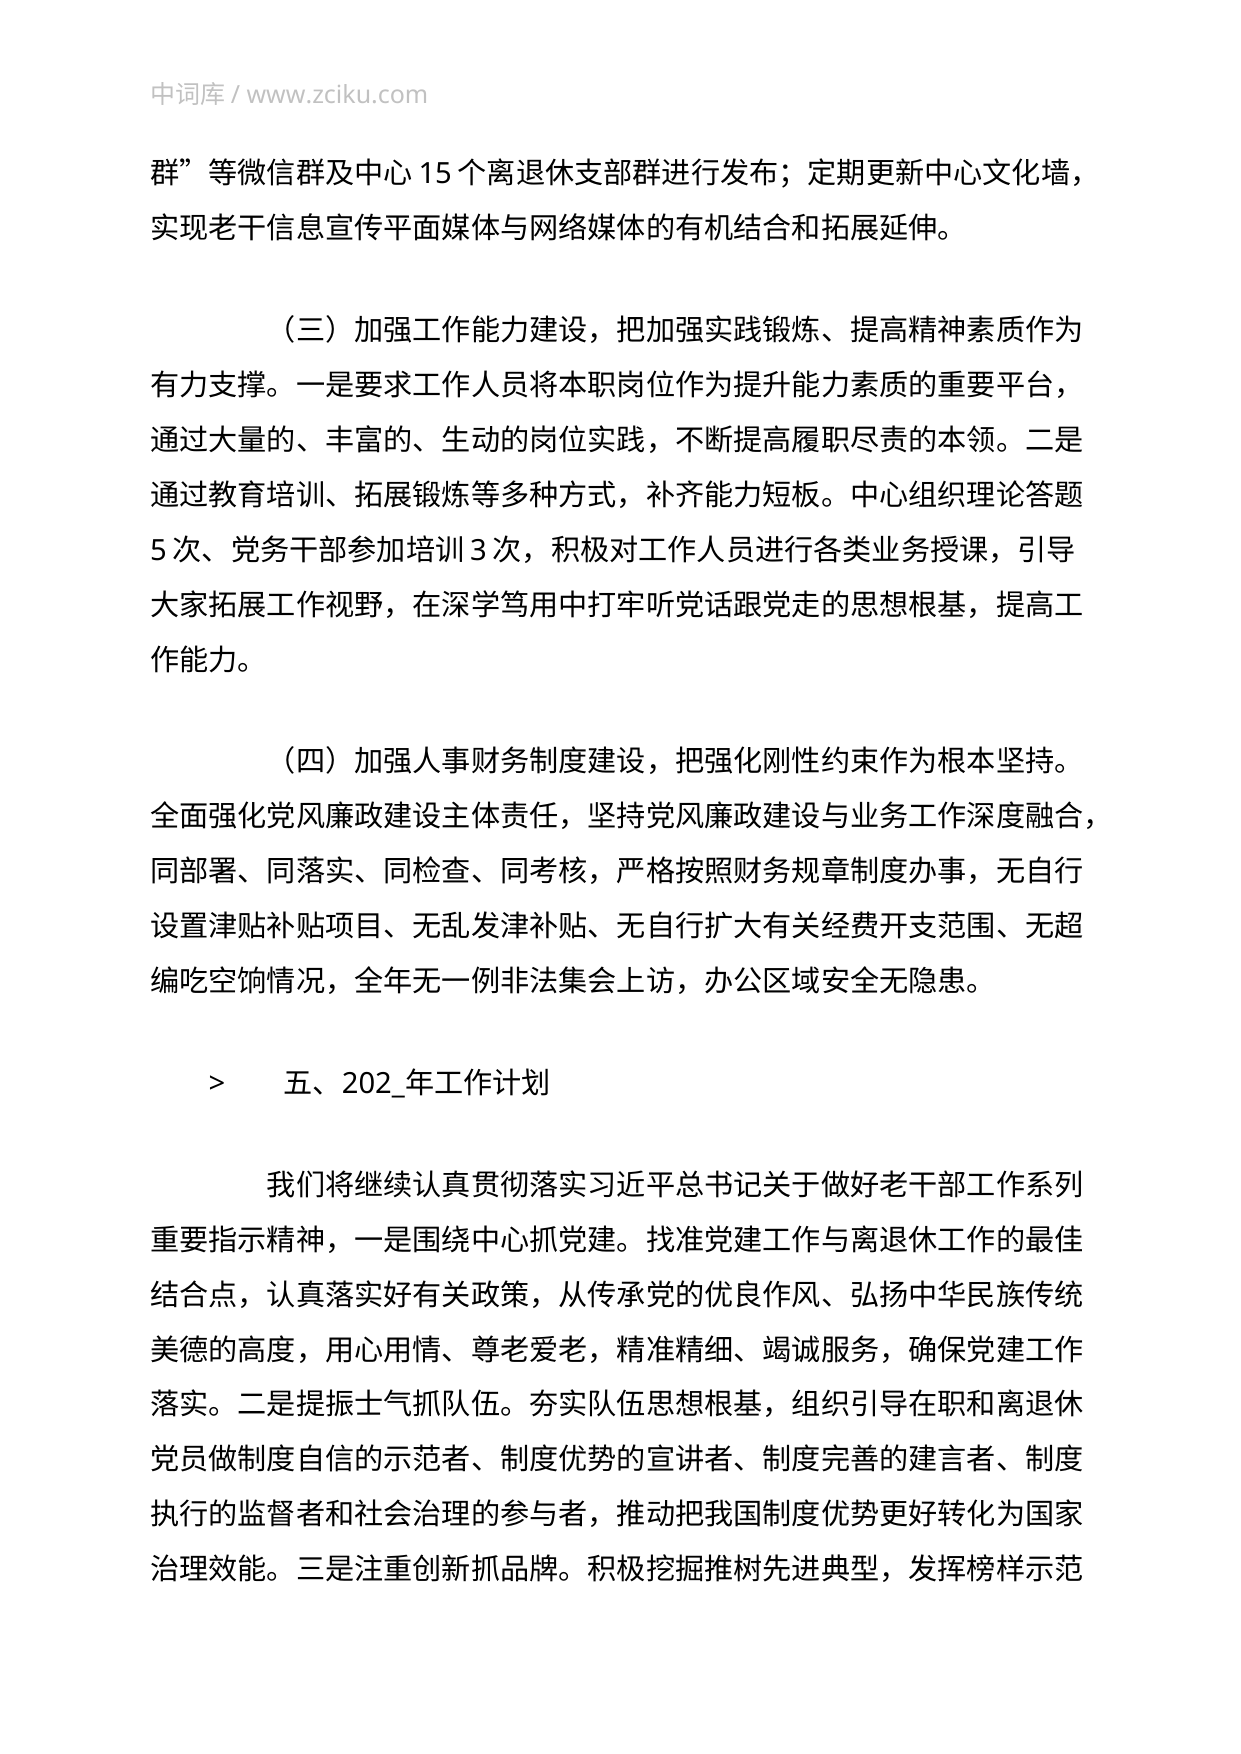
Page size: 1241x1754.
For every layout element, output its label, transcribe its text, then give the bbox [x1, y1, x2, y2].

text （四）加强人事财务制度建设，把强化刚性约束作为根本坚持。全面强化党风廉政建设主体责任，坚持党风廉政建设与业务工作深度融合，同部署、同落实、同检查、同考核，严格按照财务规章制度办事，无自行设置津贴补贴项目、无乱发津补贴、无自行扩大有关经费开支范围、无超编吃空饷情况，全年无一例非法集会上访，办公区域安全无隐患。 [150, 738, 1090, 1000]
text （三）加强工作能力建设，把加强实践锻炼、提高精神素质作为有力支撑。一是要求工作人员将本职岗位作为提升能力素质的重要平台，通过大量的、丰富的、生动的岗位实践，不断提高履职尽责的本领。二是通过教育培训、拓展锻炼等多种方式，补齐能力短板。中心组织理论答题5次、党务干部参加培训3次，积极对工作人员进行各类业务授课，引导大家拓展工作视野，在深学笃用中打牢听党话跟党走的思想根基，提高工作能力。 [150, 307, 1090, 678]
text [150, 1161, 1090, 1588]
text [150, 150, 1090, 247]
text > 五、202_年工作计划 [150, 1059, 1090, 1102]
